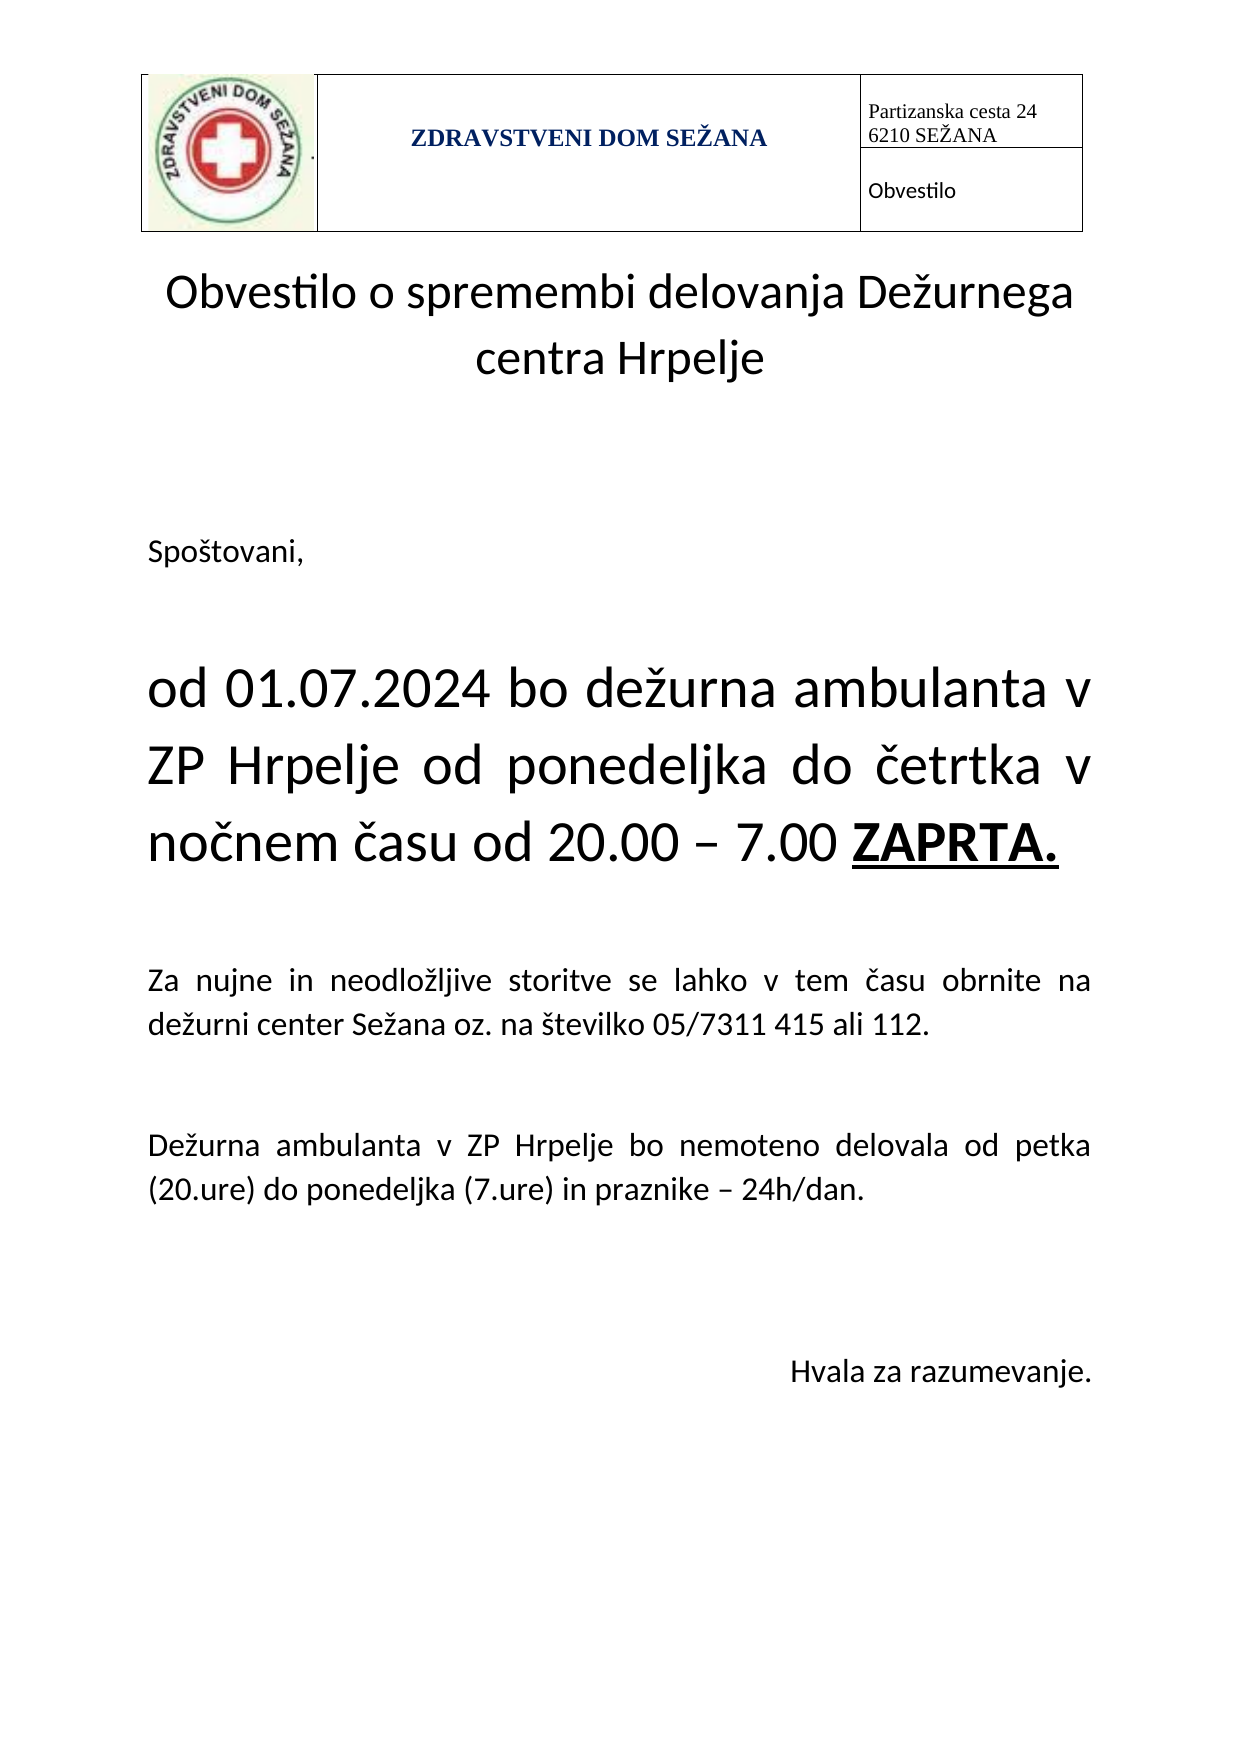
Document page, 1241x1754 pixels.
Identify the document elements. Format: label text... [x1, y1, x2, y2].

text Obvestilo o spremembi delovanja Dežurnega centra Hrpelje [148, 260, 1093, 387]
text Hvala za razumevanje. [148, 1350, 1093, 1391]
text Za nujne in neodložljive storitve se lahko v tem času obrnite na dežurni center Sežana oz. na številko 05/7311 415 ali 112. [148, 959, 1093, 1043]
picture [148, 74, 314, 231]
text Dežurna ambulanta v ZP Hrpelje bo nemoteno delovala od petka (20.ure) do ponedeljka (7.ure) in praznike – 24h/dan. [148, 1124, 1093, 1209]
text od 01.07.2024 bo dežurna ambulanta v ZP Hrpelje od ponedeljka do četrtka v nočnem času od 20.00 – 7.00 ZAPRTA. [148, 651, 1093, 876]
text Spoštovani, [148, 530, 1093, 570]
